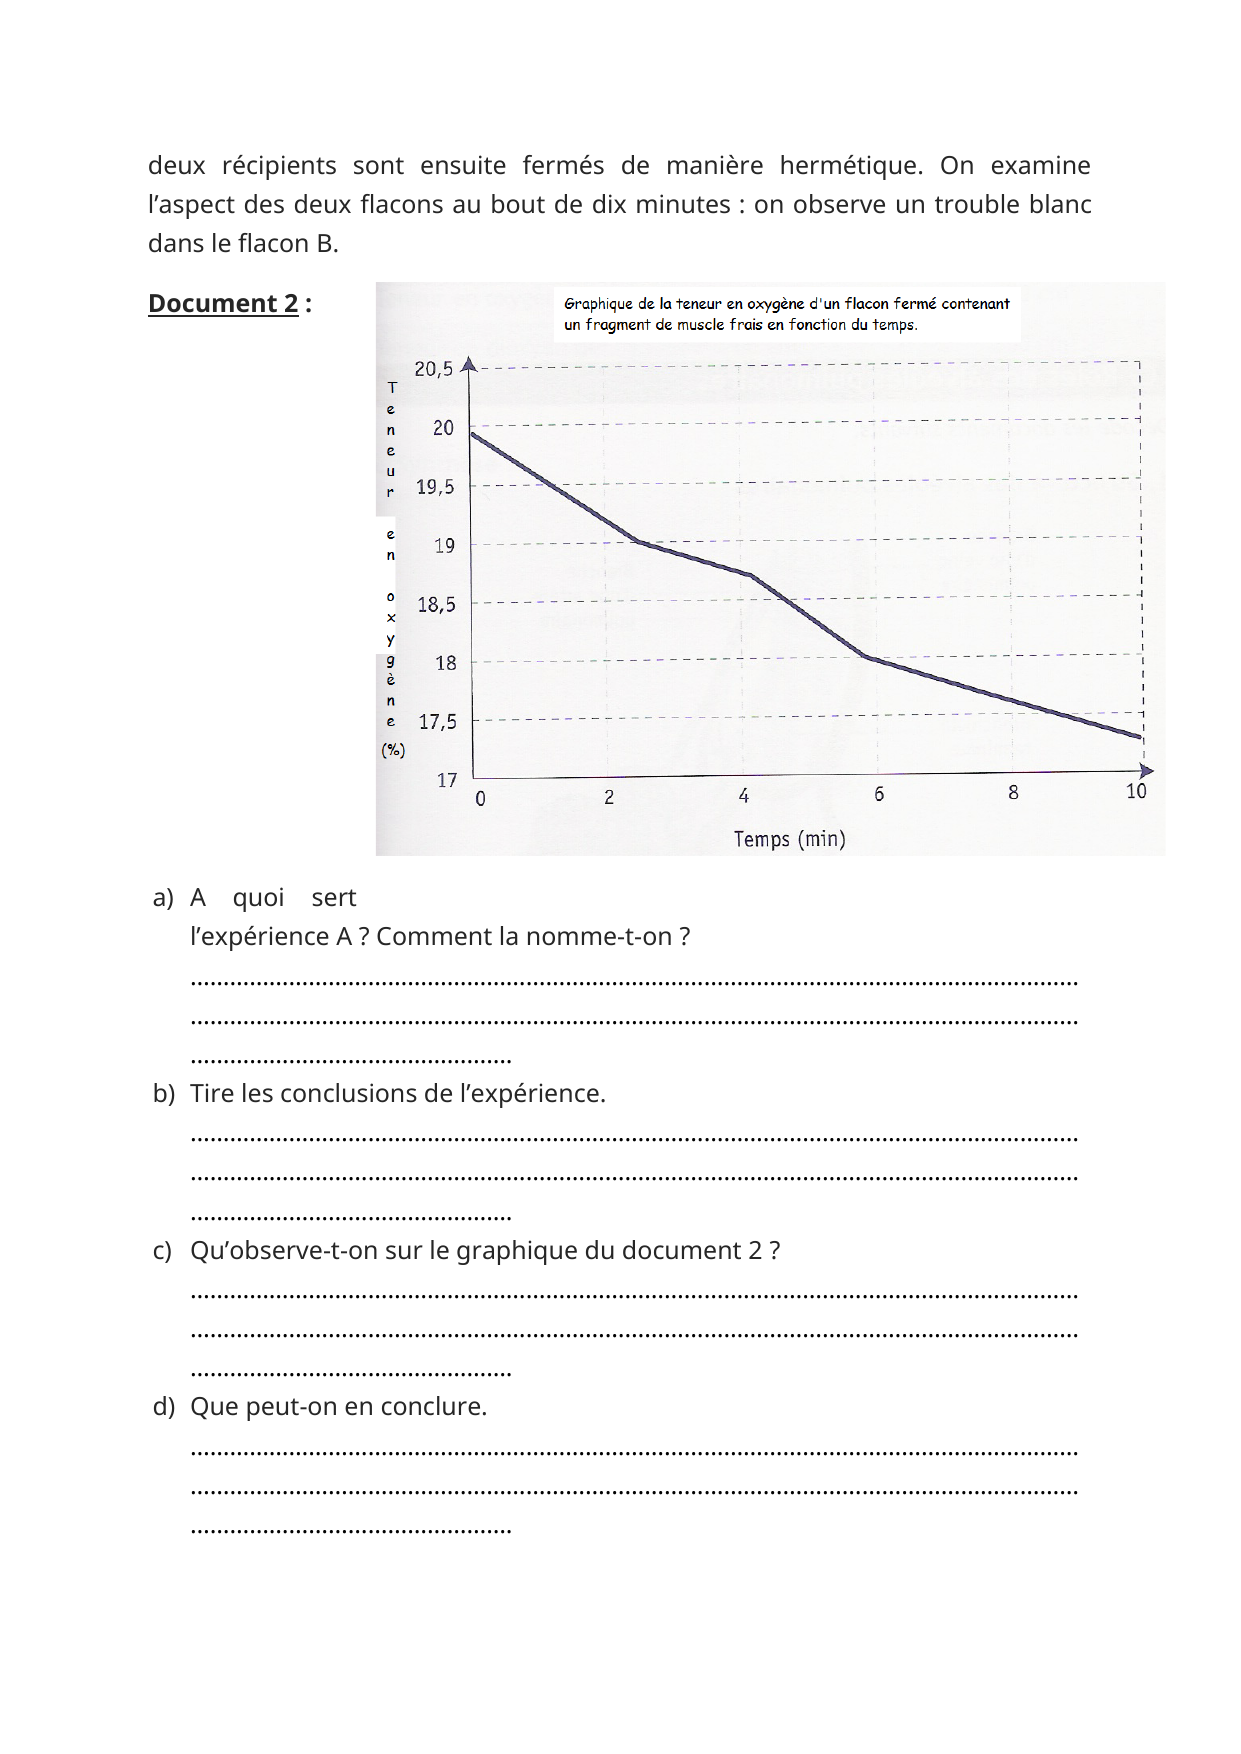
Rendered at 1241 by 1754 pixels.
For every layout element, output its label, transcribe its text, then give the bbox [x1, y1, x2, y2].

list Que peut-on en conclure. [152, 1311, 1093, 1345]
list …………………………………………………………………………………………………………………………………………………………………………………………………………………………………………………………………………………………. [190, 1037, 1093, 1149]
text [148, 148, 1093, 221]
list …………………………………………………………………………………………………………………………………………………………………………………………………………………………………………………………………………………………. [190, 1193, 1093, 1306]
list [190, 1350, 1093, 1462]
list Comment fonctionnent les muscles ? Rédige, en une phrase, la conclusion de l’analyse de deux documents. [152, 1467, 1093, 1541]
picture [375, 243, 1165, 815]
list …………………………………………………………………………………………………………………………………………………………………………………………………………………………………………………………………………………………. [190, 880, 1093, 992]
list A quoi sert l’expérience A ? Comment la nomme-t-on ? [152, 841, 1093, 875]
list Qu’observe-t-on sur le graphique du document 2 ? [152, 1154, 1093, 1188]
list Tire les conclusions de l’expérience. [152, 997, 1093, 1031]
text Document 2 : [148, 247, 375, 281]
